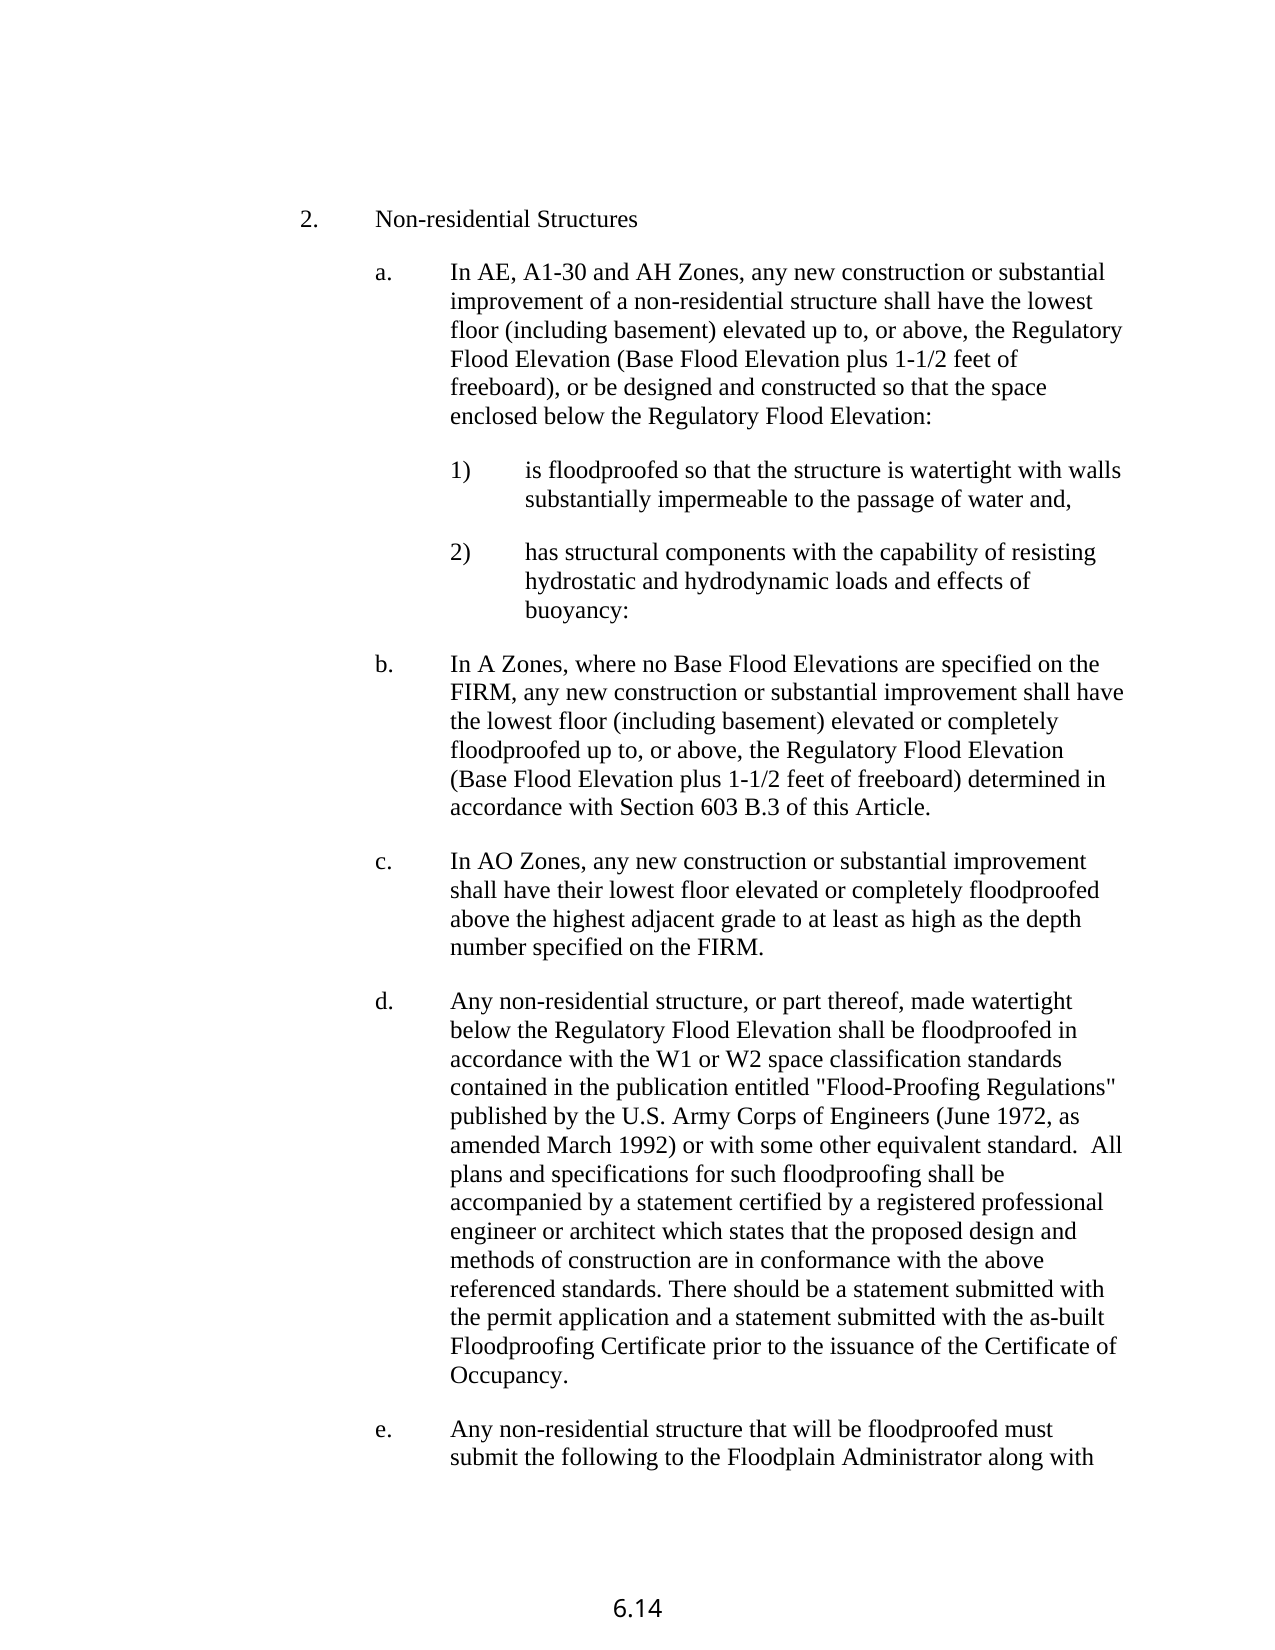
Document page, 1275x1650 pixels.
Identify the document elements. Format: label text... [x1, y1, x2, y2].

list is floodproofed so that the structure is watertight with walls substantially impermeable to the passage of water and, [450, 455, 1125, 512]
list In AE, A1-30 and AH Zones, any new construction or substantial improvement of a non-residential structure shall have the lowest floor (including basement) elevated up to, or above, the Regulatory Flood Elevation (Base Flood Elevation plus 1-1/2 feet of freeboard), or be designed and constructed so that the space enclosed below the Regulatory Flood Elevation: [375, 257, 1125, 430]
list In AO Zones, any new construction or substantial improvement shall have their lowest floor elevated or completely floodproofed above the highest adjacent grade to at least as high as the depth number specified on the FIRM. [375, 846, 1125, 961]
list Non-residential Structures [300, 204, 1125, 232]
list has structural components with the capability of resisting hydrostatic and hydrodynamic loads and effects of buoyancy: [450, 537, 1125, 624]
list Any non-residential structure, or part thereof, made watertight below the Regulatory Flood Elevation shall be floodproofed in accordance with the W1 or W2 space classification standards contained in the publication entitled "Flood-Proofing Regulations" published by the U.S. Army Corps of Engineers (June 1972, as amended March 1992) or with some other equivalent standard. All plans and specifications for such floodproofing shall be accompanied by a statement certified by a registered professional engineer or architect which states that the proposed design and methods of construction are in conformance with the above referenced standards. There should be a statement submitted with the permit application and a statement submitted with the as-built Floodproofing Certificate prior to the issuance of the Certificate of Occupancy. [375, 986, 1125, 1389]
list Any non-residential structure that will be floodproofed must submit the following to the Floodplain Administrator along with [375, 1414, 1125, 1471]
list In A Zones, where no Base Flood Elevations are specified on the FIRM, any new construction or substantial improvement shall have the lowest floor (including basement) elevated or completely floodproofed up to, or above, the Regulatory Flood Elevation (Base Flood Elevation plus 1-1/2 feet of freeboard) determined in accordance with Section 603 B.3 of this Article. [375, 649, 1125, 821]
